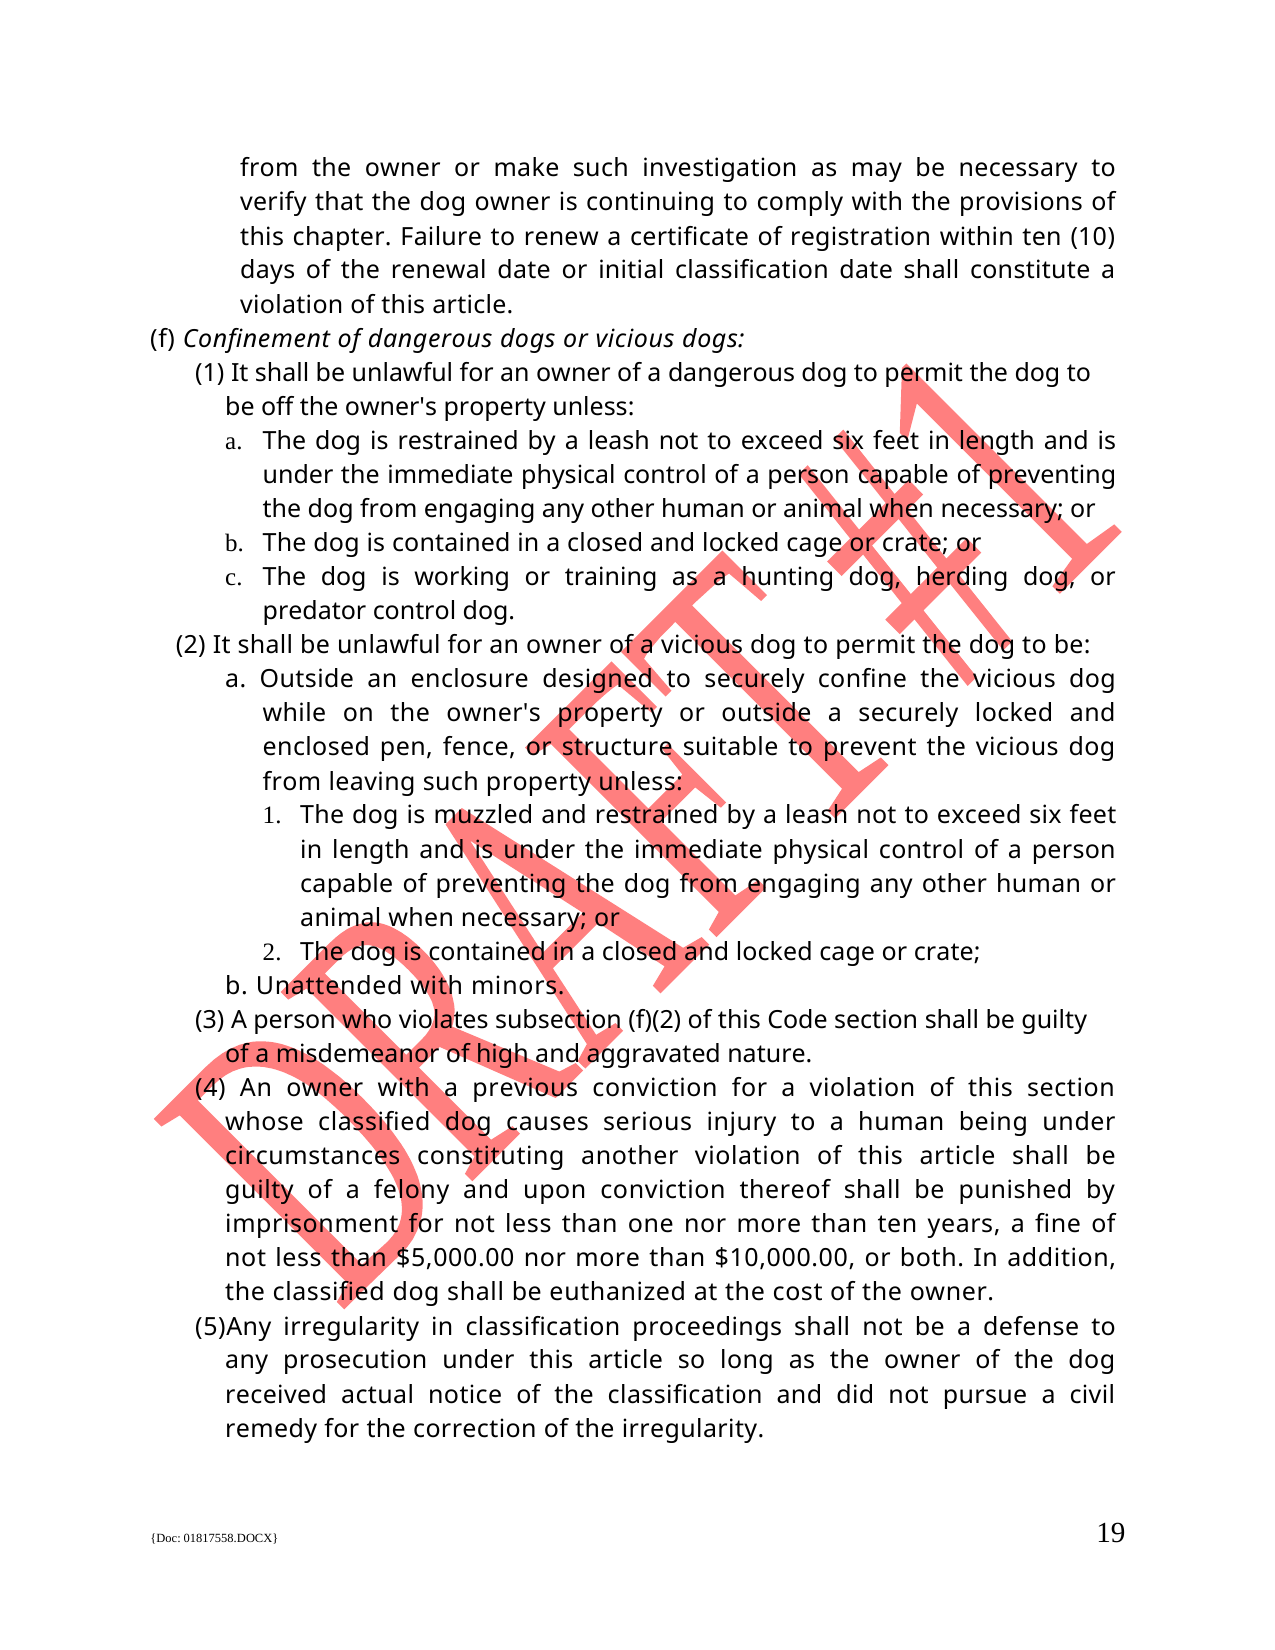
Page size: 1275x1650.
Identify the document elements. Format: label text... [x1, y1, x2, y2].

text (f) Confinement of dangerous dogs or vicious dogs: [150, 320, 1117, 354]
text (4) An owner with a previous conviction for a violation of this section whose classified dog causes serious injury to a human being under circumstances constituting another violation of this article shall be guilty of a felony and upon conviction thereof shall be punished by imprisonment for not less than one nor more than ten years, a fine of not less than $5,000.00 nor more than $10,000.00, or both. In addition, the classified dog shall be euthanized at the cost of the owner. [195, 1070, 1117, 1308]
text a. Outside an enclosure designed to securely confine the vicious dog while on the owner's property or outside a securely locked and enclosed pen, fence, or structure suitable to prevent the vicious dog from leaving such property unless: [225, 661, 1117, 797]
text (2) It shall be unlawful for an owner of a vicious dog to permit the dog to be: [150, 627, 1117, 661]
list The dog is contained in a closed and locked cage or crate; [262, 933, 1117, 967]
text (1) It shall be unlawful for an owner of a dangerous dog to permit the dog to be off the owner's property unless: [195, 354, 1117, 422]
list The dog is muzzled and restrained by a leash not to exceed six feet in length and is under the immediate physical control of a person capable of preventing the dog from engaging any other human or animal when necessary; or [262, 797, 1117, 933]
text (3) A person who violates subsection (f)(2) of this Code section shall be guilty of a misdemeanor of high and aggravated nature. [195, 1002, 1117, 1070]
list The dog is working or training as a hunting dog, herding dog, or predator control dog. [225, 559, 1117, 627]
text (5)Any irregularity in classification proceedings shall not be a defense to any prosecution under this article so long as the owner of the dog received actual notice of the classification and did not pursue a civil remedy for the correction of the irregularity. [195, 1308, 1117, 1444]
text b. Unattended with minors. [225, 967, 1117, 1002]
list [195, 150, 1117, 320]
list The dog is contained in a closed and locked cage or crate; or [225, 525, 1117, 559]
list The dog is restrained by a leash not to exceed six feet in length and is under the immediate physical control of a person capable of preventing the dog from engaging any other human or animal when necessary; or [225, 422, 1117, 525]
